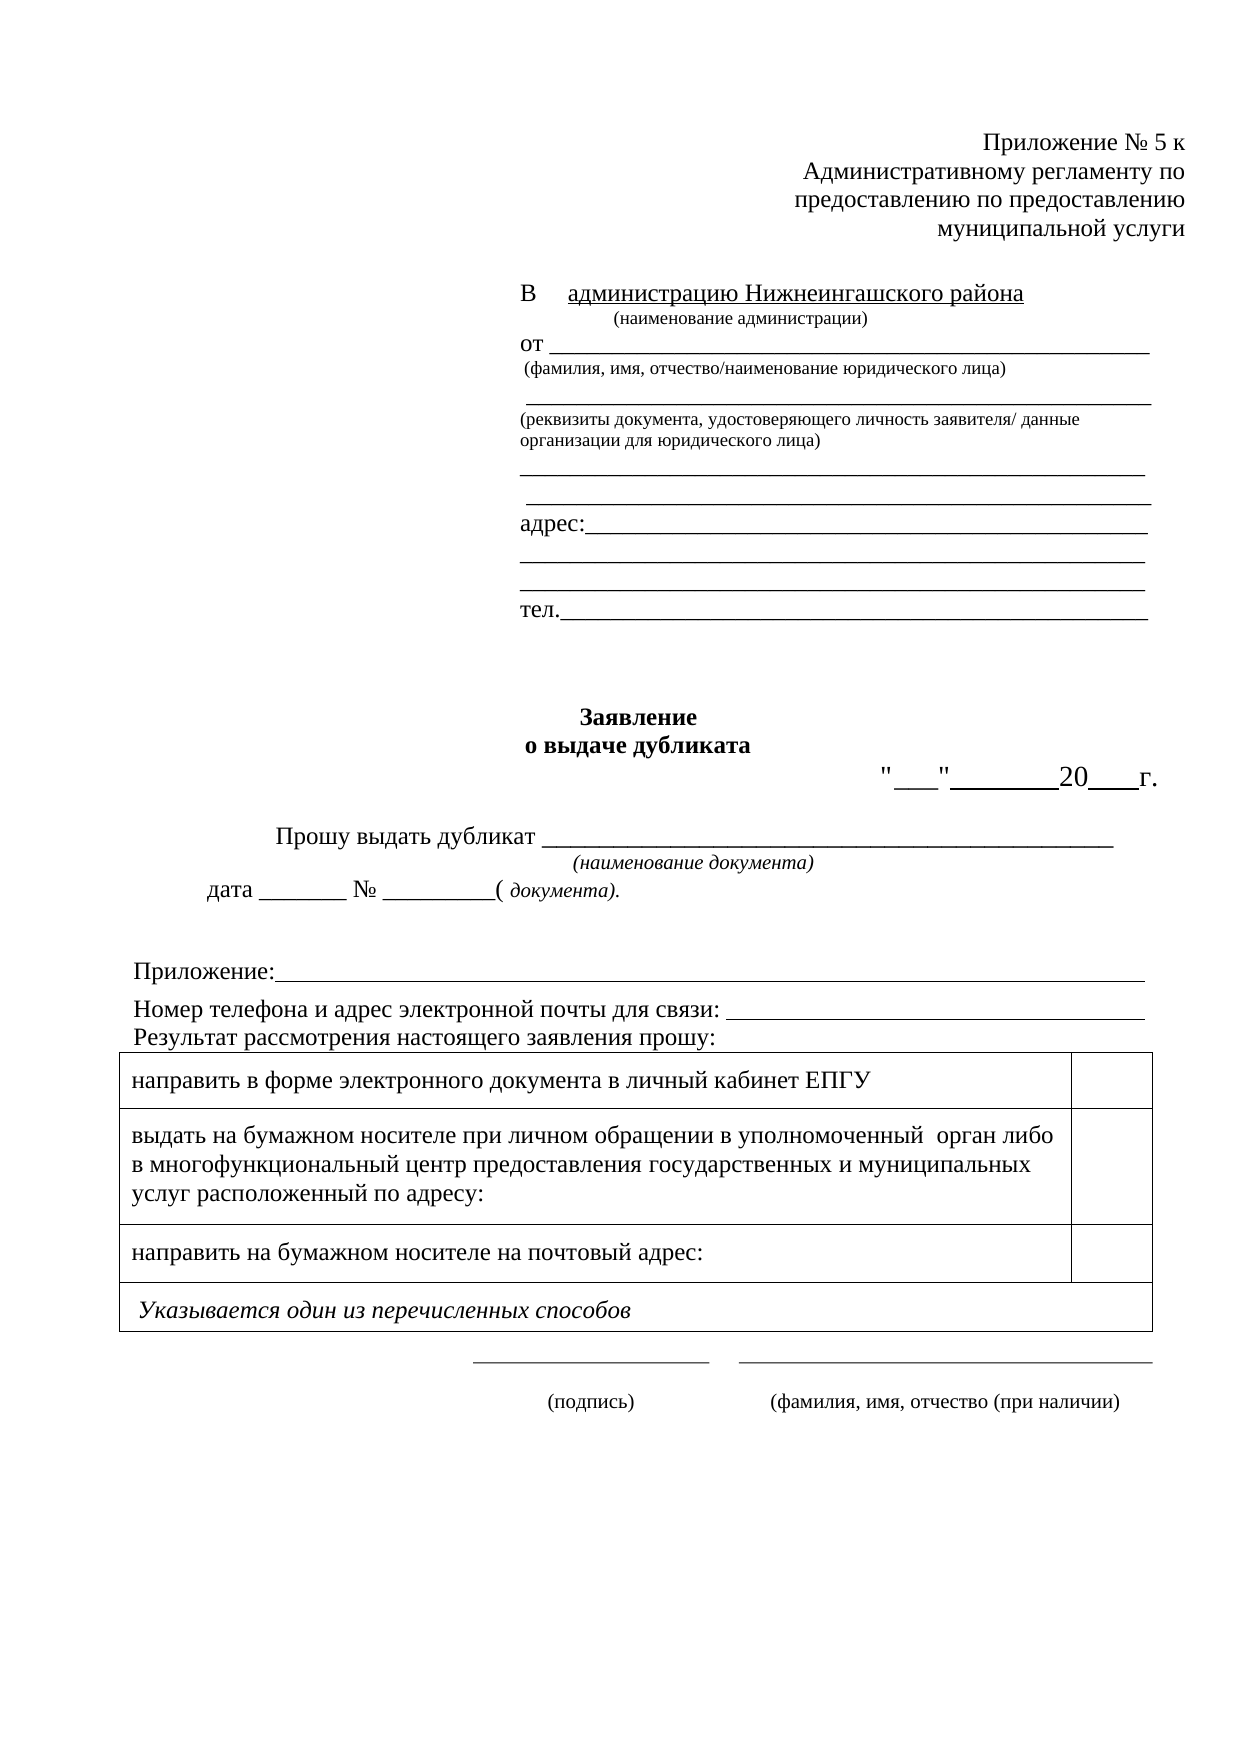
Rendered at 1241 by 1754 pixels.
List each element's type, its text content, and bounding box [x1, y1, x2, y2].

text Прошу выдать дубликат ________________________________________ [133, 817, 1182, 850]
table_header [1072, 1053, 1152, 1107]
text (наименование администрации) [520, 307, 1167, 328]
text о выдаче дубликата [120, 730, 1155, 759]
text (подпись) (фамилия, имя, отчество (при наличии) [547, 1389, 1192, 1413]
text (реквизиты документа, удостоверяющего личность заявителя/ данные организации для юридического лица) [520, 407, 1167, 451]
text (наименование документа) [133, 850, 1182, 874]
table_cell Указывается один из перечисленных способов [120, 1283, 1152, 1331]
table_header направить в форме электронного документа в личный кабинет ЕПГУ [120, 1053, 1071, 1107]
text Заявление [106, 702, 1170, 730]
text __________________________________________________ [520, 537, 1167, 566]
text Номер телефона и адрес электронной почты для связи: Результат рассмотрения настоящего заявления прошу: [133, 994, 1151, 1051]
text __________________________________________________ [520, 566, 1167, 594]
text __________________________________________________ [520, 379, 1167, 407]
text Приложение № 5 к Административному регламенту по предоставлению по предоставлению муниципальной услуги [786, 127, 1185, 242]
table_cell [1072, 1225, 1152, 1282]
table_cell выдать на бумажном носителе при личном обращении в уполномоченный орган либо в многофункциональный центр предоставления государственных и муниципальных услуг расположенный по адресу: [120, 1109, 1071, 1224]
text Приложение: [133, 956, 1151, 984]
text от ________________________________________________ [520, 328, 1167, 357]
table_cell направить на бумажном носителе на почтовый адрес: [120, 1225, 1071, 1282]
text В администрацию Нижнеингашского района [520, 278, 1167, 307]
text (фамилия, имя, отчество/наименование юридического лица) [520, 357, 1167, 379]
text __________________________________________________ [520, 479, 1167, 508]
text " ___" 20 г. [133, 759, 1158, 793]
table_cell [1072, 1109, 1152, 1224]
text тел._______________________________________________ [520, 594, 1167, 623]
text __________________________________________________ [520, 451, 1167, 479]
text дата _______ № _________( документа). [133, 874, 1182, 903]
text адрес:_____________________________________________ [520, 508, 1167, 537]
